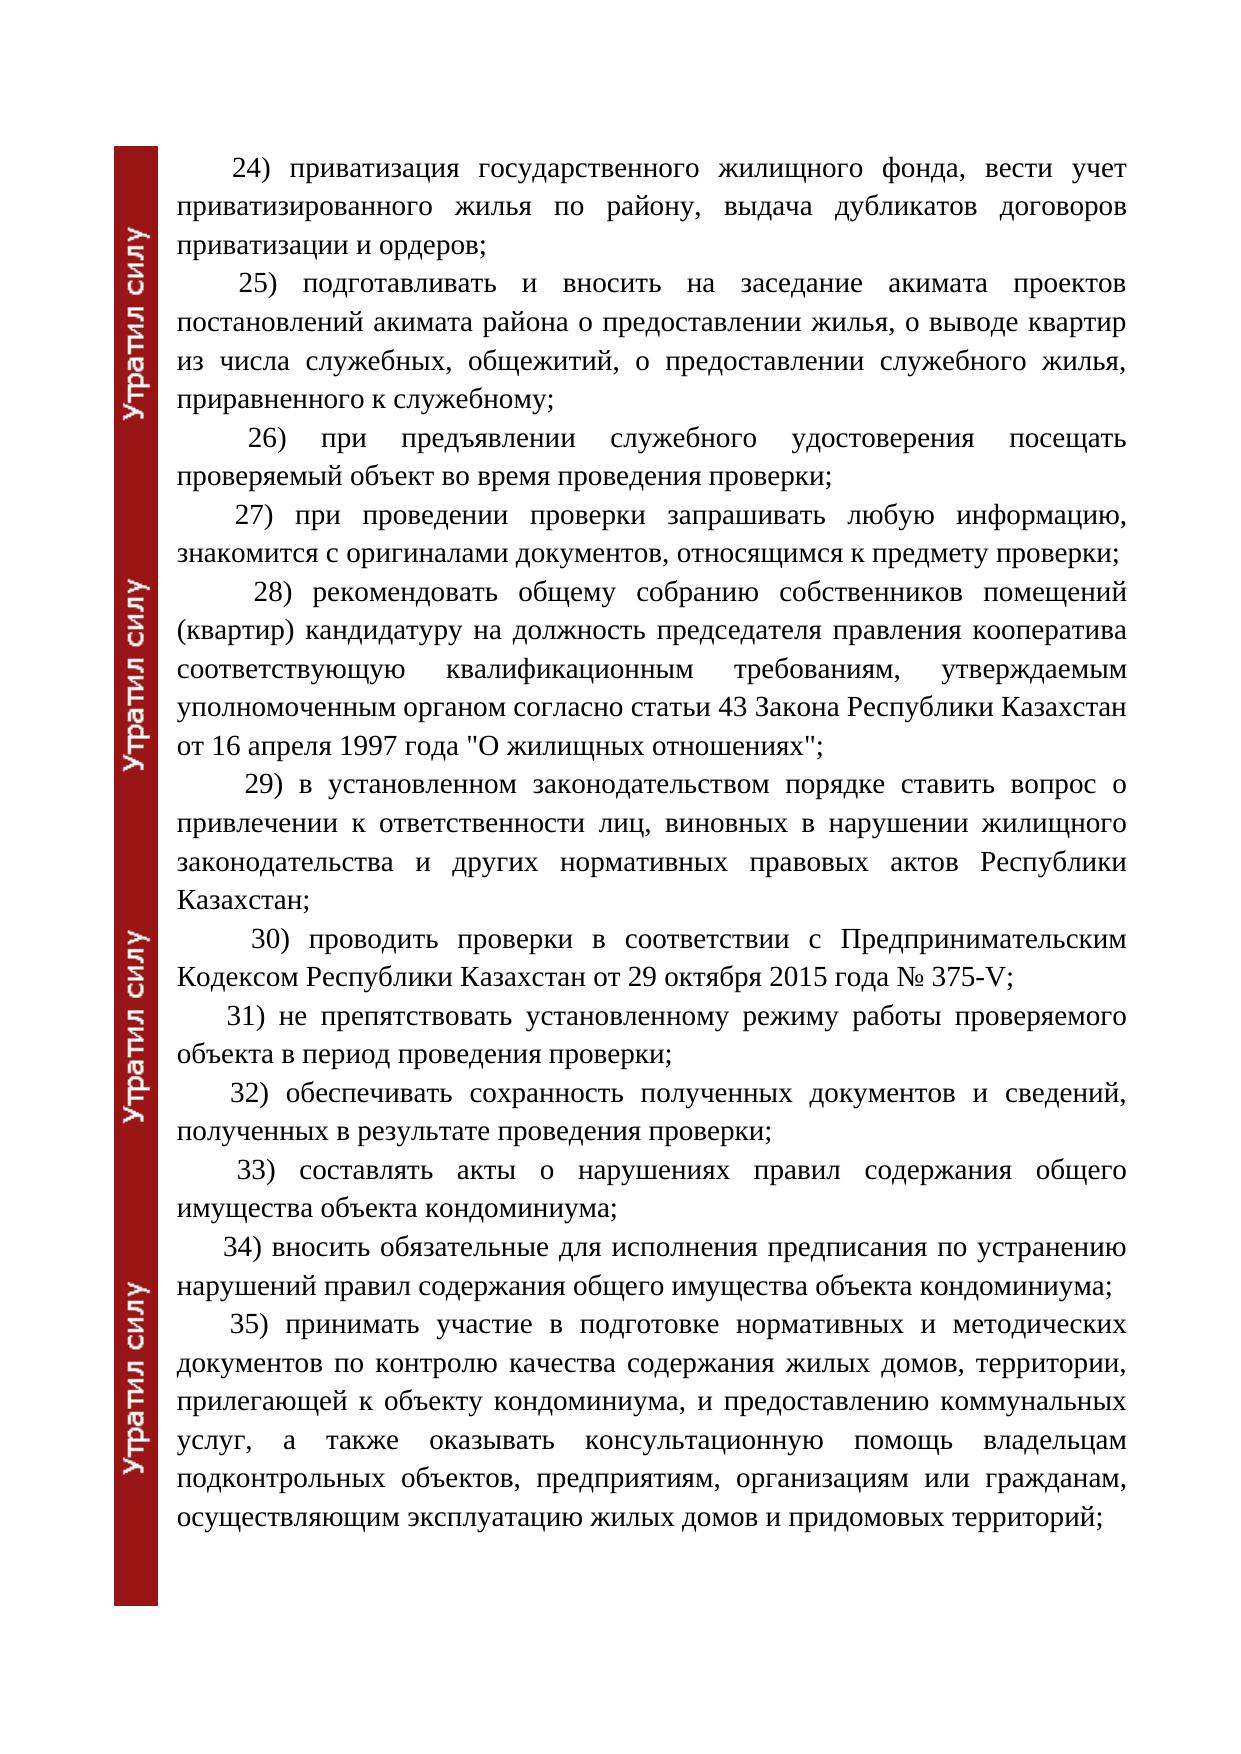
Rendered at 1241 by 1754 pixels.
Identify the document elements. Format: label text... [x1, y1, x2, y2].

picture [114, 1147, 158, 1152]
text 26) при предъявлении служебного удостоверения посещать проверяемый объект во время проведения проверки; [112, 420, 1128, 492]
text 28) рекомендовать общему собранию собственников помещений (квартир) кандидатуру на должность председателя правления кооператива соответствующую квалификационным требованиям, утверждаемым уполномоченным органом согласно статьи 43 Закона Республики Казахстан от 16 апреля 1997 года "О жилищных отношениях"; [112, 574, 1128, 762]
text 35) принимать участие в подготовке нормативных и методических документов по контролю качества содержания жилых домов, территории, прилегающей к объекту кондоминиума, и предоставлению коммунальных услуг, а также оказывать консультационную помощь владельцам подконтрольных объектов, предприятиям, организациям или гражданам, осуществляющим эксплуатацию жилых домов и придомовых территорий; [112, 1306, 1128, 1532]
picture [114, 1224, 158, 1229]
text 25) подготавливать и вносить на заседание акимата проектов постановлений акимата района о предоставлении жилья, о выводе квартир из числа служебных, общежитий, о предоставлении служебного жилья, приравненного к служебному; [112, 266, 1128, 415]
picture [114, 916, 158, 921]
text 33) составлять акты о нарушениях правил содержания общего имущества объекта кондоминиума; [112, 1152, 1128, 1224]
picture [114, 415, 158, 420]
text 30) проводить проверки в соответствии с Предпринимательским Кодексом Республики Казахстан от 29 октября 2015 года № 375-V; [112, 921, 1128, 993]
text 29) в установленном законодательством порядке ставить вопрос о привлечении к ответственности лиц, виновных в нарушении жилищного законодательства и других нормативных правовых актов Республики Казахстан; [112, 767, 1128, 916]
text 34) вносить обязательные для исполнения предписания по устранению нарушений правил содержания общего имущества объекта кондоминиума; [112, 1229, 1128, 1301]
picture [114, 146, 158, 150]
picture [114, 492, 158, 497]
picture [114, 569, 158, 574]
text 24) приватизация государственного жилищного фонда, вести учет приватизированного жилья по району, выдача дубликатов договоров приватизации и ордеров; [112, 150, 1128, 261]
picture [114, 762, 158, 767]
picture [114, 1532, 158, 1606]
text 27) при проведении проверки запрашивать любую информацию, знакомится с оригиналами документов, относящимся к предмету проверки; [112, 497, 1128, 569]
text 31) не препятствовать установленному режиму работы проверяемого объекта в период проведения проверки; [112, 998, 1128, 1070]
picture [114, 1070, 158, 1075]
picture [114, 261, 158, 266]
picture [114, 1301, 158, 1306]
picture [114, 993, 158, 998]
text 32) обеспечивать сохранность полученных документов и сведений, полученных в результате проведения проверки; [112, 1075, 1128, 1147]
